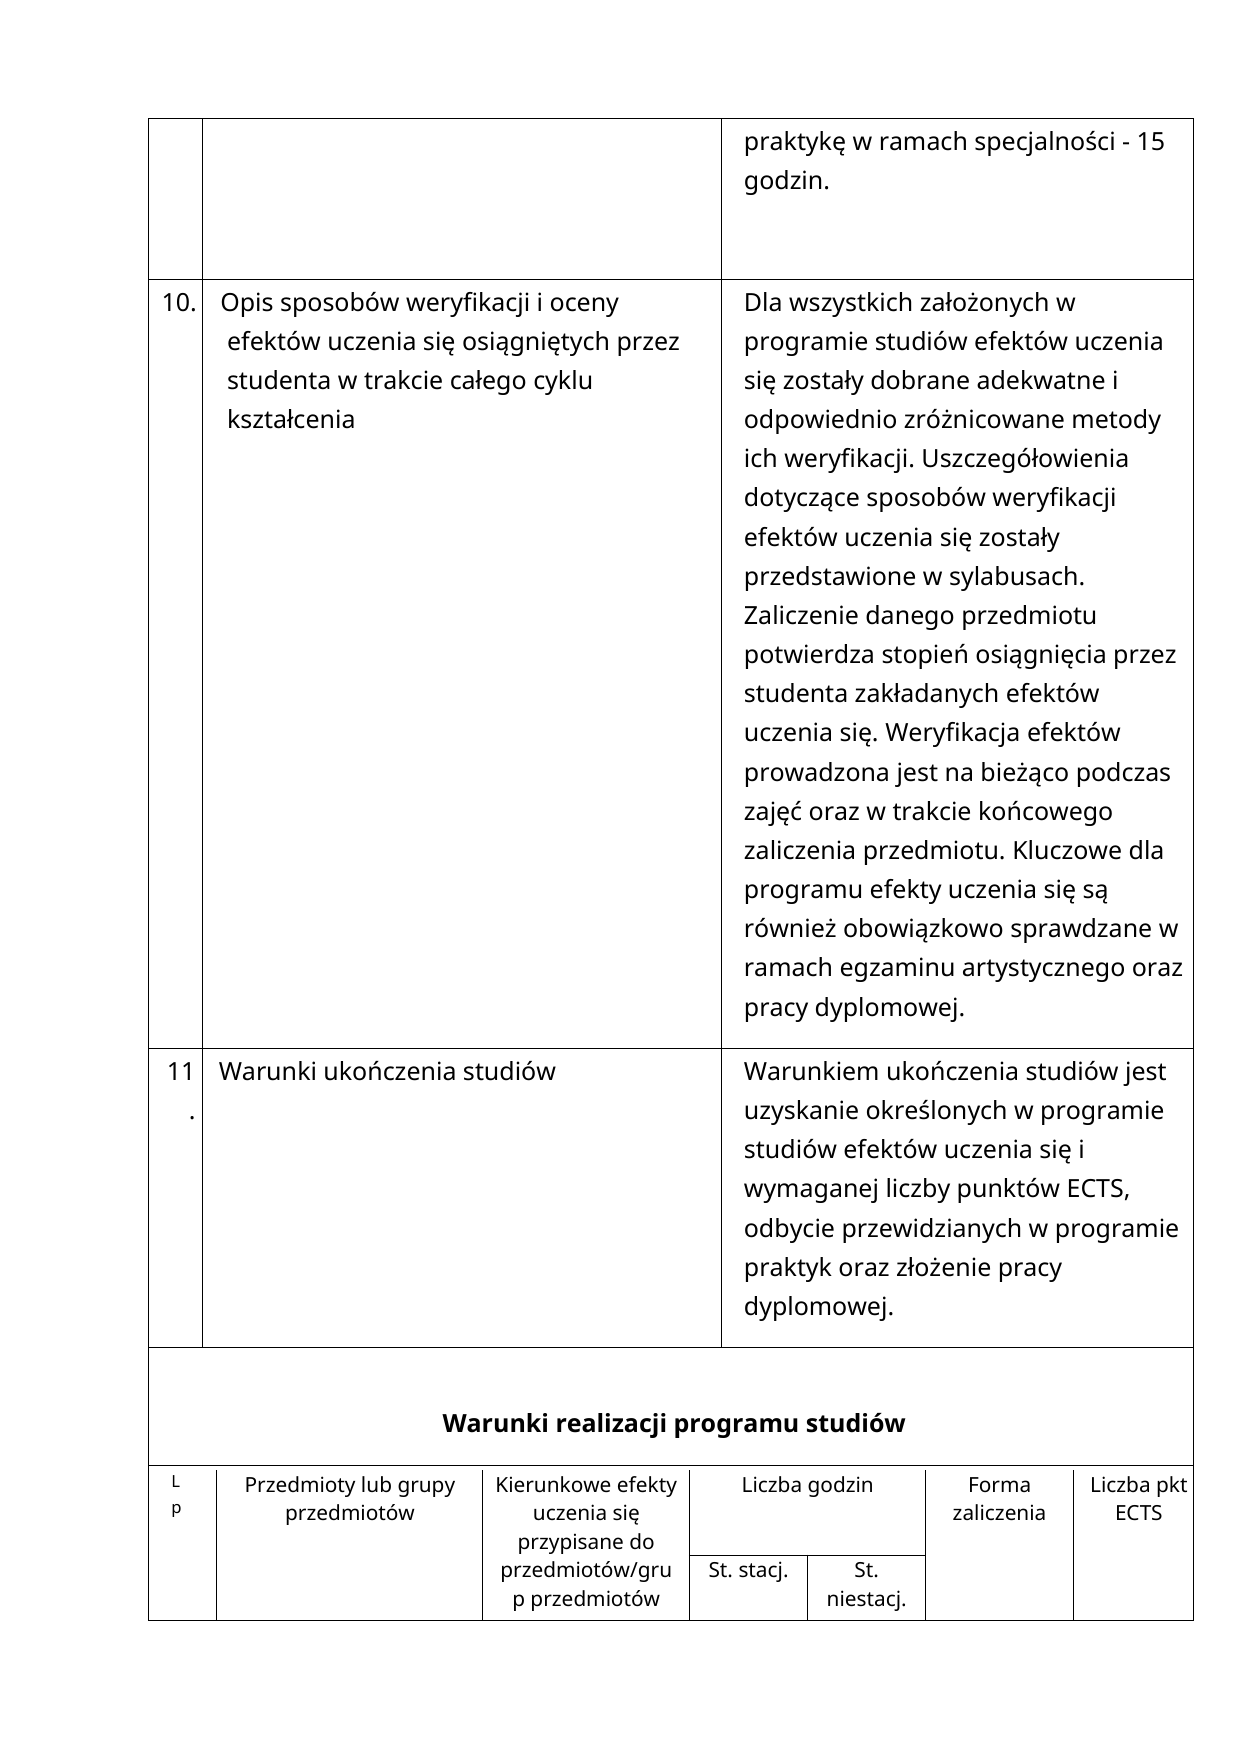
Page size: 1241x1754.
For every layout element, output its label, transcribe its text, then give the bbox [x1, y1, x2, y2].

table_cell 10. [149, 280, 202, 1048]
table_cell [722, 119, 1193, 279]
table_cell 9. [149, 119, 202, 279]
table_cell Warunkiem ukończenia studiów jest uzyskanie określonych w programie studiów efektów uczenia się i wymaganej liczby punktów ECTS, odbycie przewidzianych w programie praktyk oraz złożenie pracy dyplomowej. [722, 1049, 1193, 1347]
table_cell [203, 119, 721, 279]
table_cell 11. [149, 1049, 202, 1347]
table_cell Warunki ukończenia studiów [203, 1049, 721, 1347]
table_cell Warunki realizacji programu studiów [149, 1348, 1193, 1464]
table_cell Opis sposobów weryfikacji i oceny efektów uczenia się osiągniętych przez studenta w trakcie całego cyklu kształcenia [203, 280, 721, 1048]
table_cell Dla wszystkich założonych w programie studiów efektów uczenia się zostały dobrane adekwatne i odpowiednio zróżnicowane metody ich weryfikacji. Uszczegółowienia dotyczące sposobów weryfikacji efektów uczenia się zostały przedstawione w sylabusach. Zaliczenie danego przedmiotu potwierdza stopień osiągnięcia przez studenta zakładanych efektów uczenia się. Weryfikacja efektów prowadzona jest na bieżąco podczas zajęć oraz w trakcie końcowego zaliczenia przedmiotu. Kluczowe dla programu efekty uczenia się są również obowiązkowo sprawdzane w ramach egzaminu artystycznego oraz pracy dyplomowej. [722, 280, 1193, 1048]
table_cell [149, 1466, 1193, 1620]
